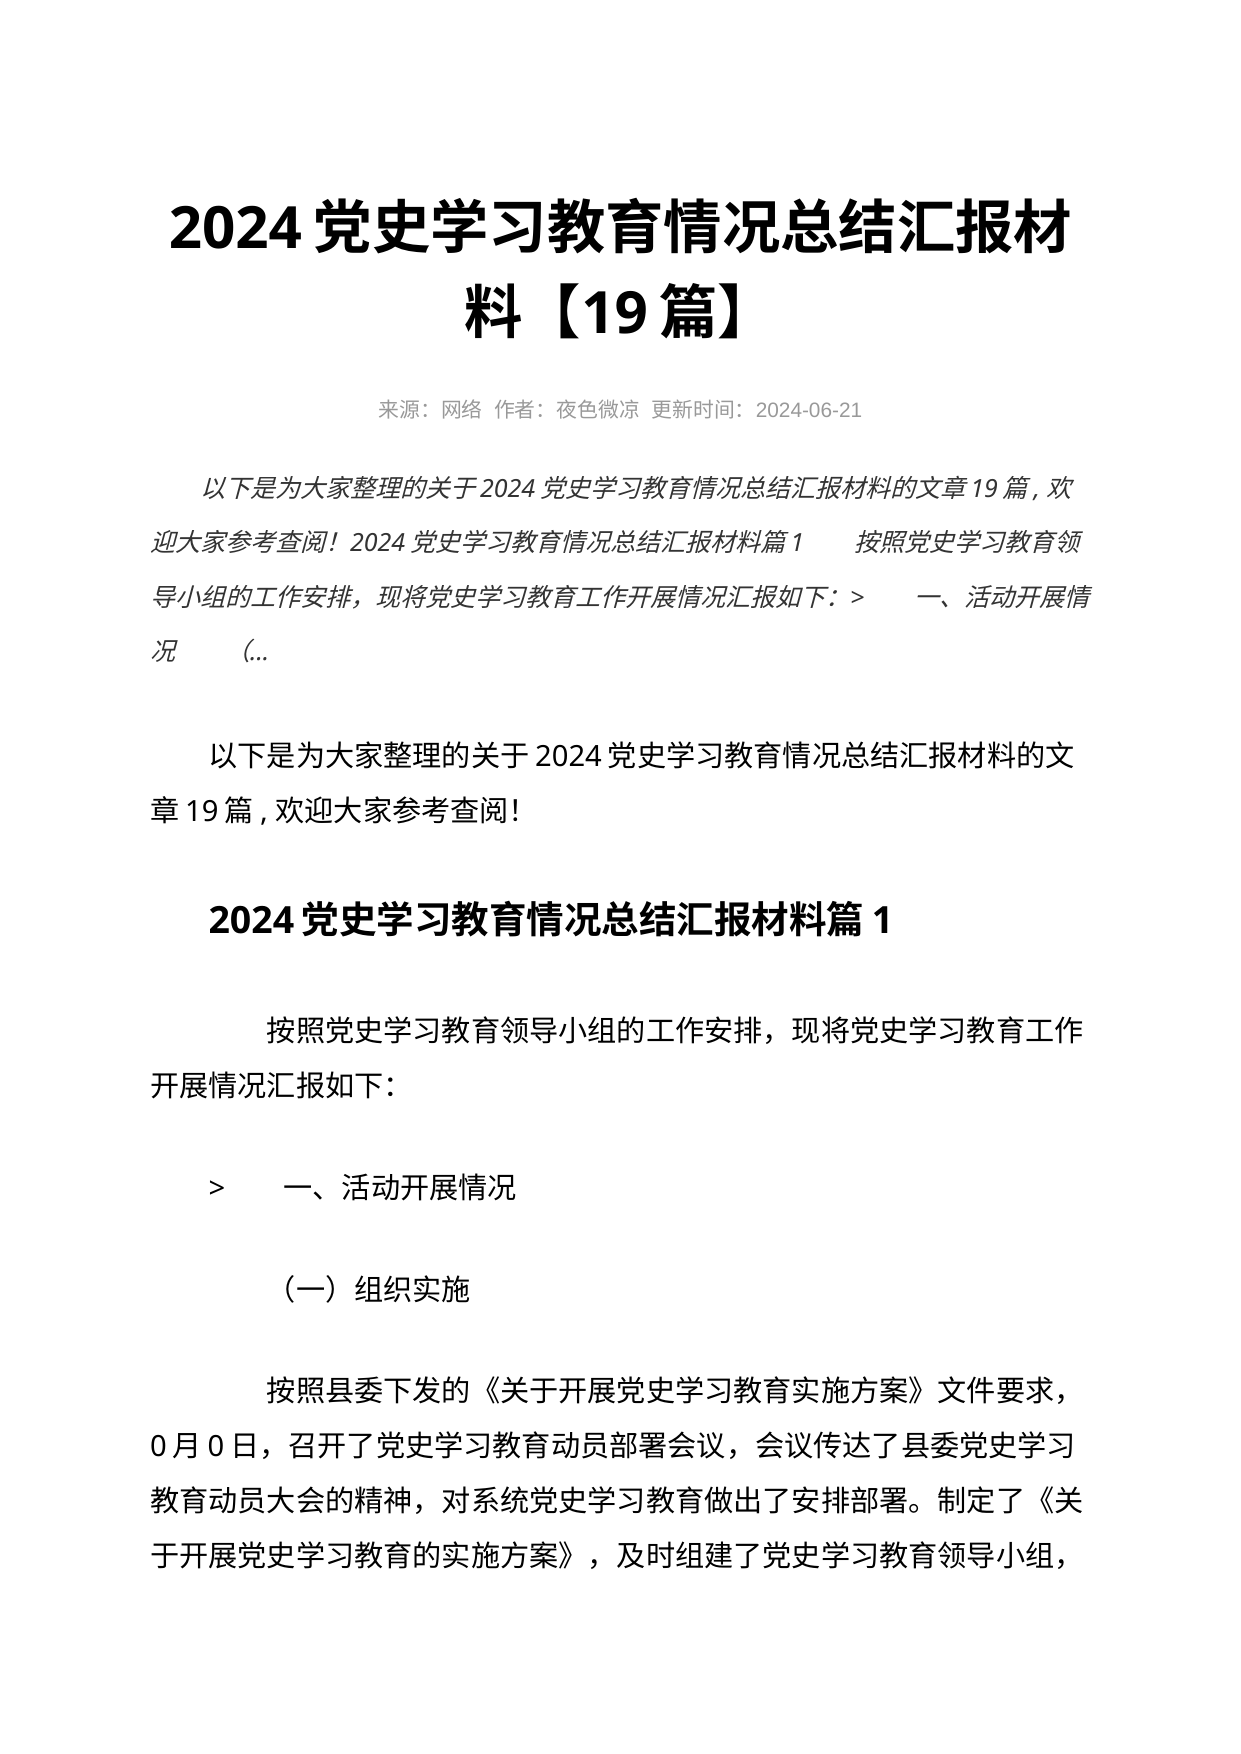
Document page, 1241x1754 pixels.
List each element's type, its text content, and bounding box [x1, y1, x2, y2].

text > 一、活动开展情况 [150, 1164, 1090, 1207]
text 来源：网络 作者：夜色微凉 更新时间：2024-06-21 [150, 398, 1090, 422]
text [150, 1368, 1090, 1575]
subtitle 2024党史学习教育情况总结汇报材料【19篇】 [150, 181, 1090, 351]
text 以下是为大家整理的关于2024党史学习教育情况总结汇报材料的文章19篇 , 欢迎大家参考查阅！ [150, 733, 1090, 830]
text 按照党史学习教育领导小组的工作安排，现将党史学习教育工作开展情况汇报如下： [150, 1007, 1090, 1105]
text 2024党史学习教育情况总结汇报材料篇1 [150, 890, 1090, 944]
text 以下是为大家整理的关于2024党史学习教育情况总结汇报材料的文章19篇 , 欢迎大家参考查阅！2024党史学习教育情况总结汇报材料篇1 按照党史学习教育领导小组的工作安排，现将党史学习教育工作开展情况汇报如下：> 一、活动开展情况 （... [150, 468, 1090, 668]
text （一）组织实施 [150, 1266, 1090, 1308]
